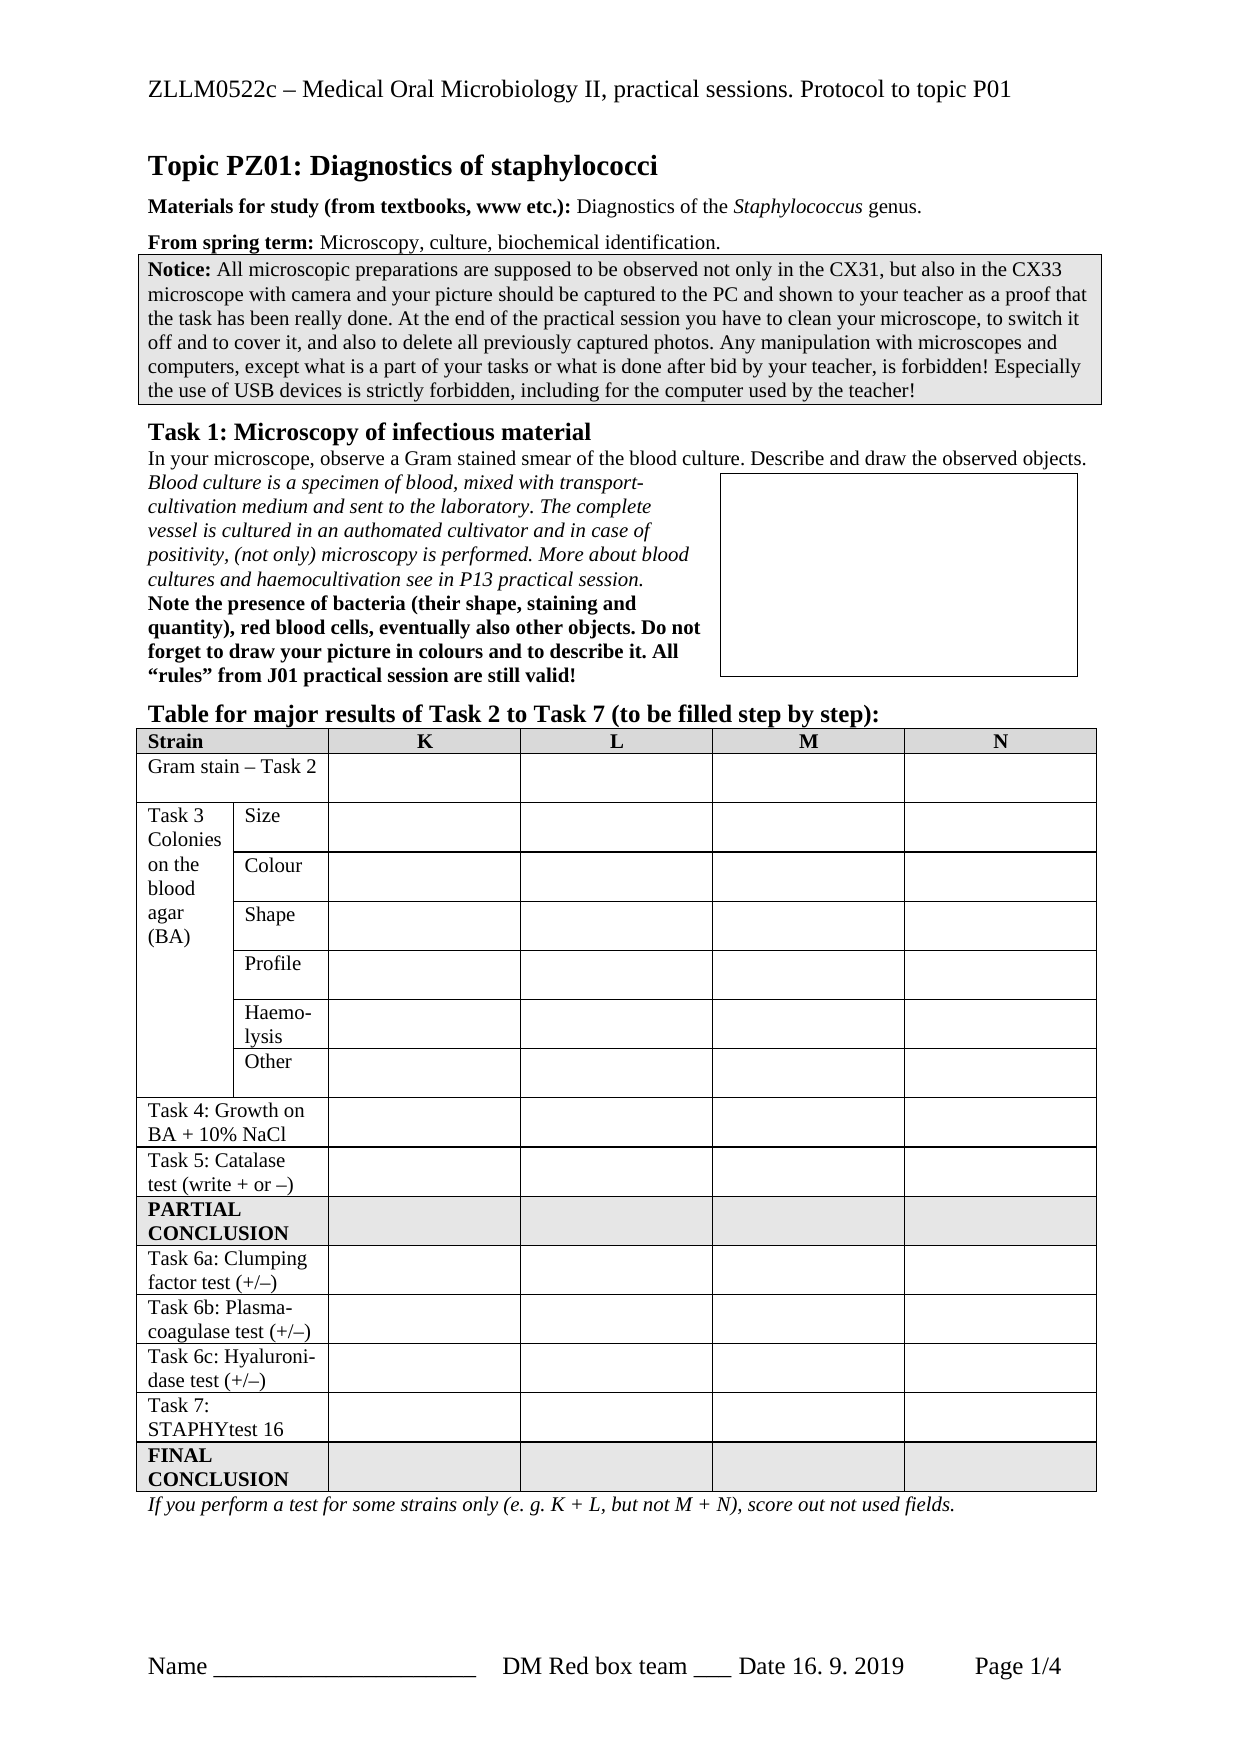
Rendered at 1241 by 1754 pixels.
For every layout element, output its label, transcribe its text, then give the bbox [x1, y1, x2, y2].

table_cell [905, 1393, 1096, 1441]
table_cell [521, 951, 712, 999]
table_cell [521, 803, 712, 851]
table_cell [521, 853, 712, 901]
table_cell [905, 1049, 1096, 1097]
table_cell [329, 1393, 520, 1441]
table_cell [521, 1246, 712, 1294]
table_cell [905, 803, 1096, 851]
table_cell [521, 1344, 712, 1392]
subtitle Topic PZ01: Diagnostics of staphylococci [148, 148, 1093, 181]
table_cell [713, 1443, 904, 1491]
text Note the presence of bacteria (their shape, staining and quantity), red blood cells, eventually also other objects. Do not forget to draw your picture in colours and to describe it. All “rules” from J01 practical session are still valid! [148, 591, 1093, 687]
table_cell Task 6c: Hyaluroni- dase test (+/–) [137, 1344, 328, 1392]
table_cell Haemo- lysis [234, 1000, 328, 1048]
table_cell [329, 1344, 520, 1392]
table_cell [713, 951, 904, 999]
table_cell [521, 1443, 712, 1491]
subtitle Materials for study (from textbooks, www etc.): Diagnostics of the Staphylococcus genus. [148, 194, 1093, 218]
table_cell [905, 1295, 1096, 1343]
table_cell FINAL CONCLUSION [137, 1443, 328, 1491]
table_cell [521, 1295, 712, 1343]
table_cell Colour [234, 853, 328, 901]
table_cell [329, 1000, 520, 1048]
table_cell [329, 1295, 520, 1343]
table_cell [905, 1246, 1096, 1294]
table_cell [713, 1098, 904, 1146]
table_cell [713, 1295, 904, 1343]
table_cell [905, 1000, 1096, 1048]
table_header K [329, 729, 520, 753]
table_cell Task 6b: Plasma-coagulase test (+/–) [137, 1295, 328, 1343]
table_cell [713, 1197, 904, 1245]
table_cell [329, 951, 520, 999]
table_cell [521, 1393, 712, 1441]
table_header L [521, 729, 712, 753]
table_cell [905, 1098, 1096, 1146]
table_cell Gram stain – Task 2 [137, 754, 328, 802]
table_cell [521, 1049, 712, 1097]
table_cell [521, 1148, 712, 1196]
table_cell [905, 902, 1096, 950]
table_header N [905, 729, 1096, 753]
subtitle From spring term: Microscopy, culture, biochemical identification. [148, 230, 1093, 254]
table_cell [905, 1148, 1096, 1196]
table_cell Task 3 Colonies on the blood agar (BA) [137, 803, 233, 1097]
table_cell [713, 1393, 904, 1441]
table_cell Task 6a: Clumping factor test (+/–) [137, 1246, 328, 1294]
table_cell [329, 1197, 520, 1245]
table_cell Size [234, 803, 328, 851]
table_cell [329, 803, 520, 851]
table_cell [329, 1049, 520, 1097]
table_cell Other [234, 1049, 328, 1097]
table_cell [713, 803, 904, 851]
table_header Strain [137, 729, 328, 753]
table_cell [905, 853, 1096, 901]
table_cell [329, 853, 520, 901]
table_cell [329, 902, 520, 950]
table_cell [329, 1246, 520, 1294]
table_cell [521, 1000, 712, 1048]
table_cell [713, 853, 904, 901]
table_cell [713, 902, 904, 950]
table_cell [713, 754, 904, 802]
table_cell [713, 1246, 904, 1294]
table_cell [329, 1148, 520, 1196]
table_cell [905, 754, 1096, 802]
table_cell Shape [234, 902, 328, 950]
table_cell [905, 951, 1096, 999]
table_cell [905, 1344, 1096, 1392]
subtitle Task 1: Microscopy of infectious material [148, 417, 1093, 446]
table_cell [521, 1098, 712, 1146]
text Notice: All microscopic preparations are supposed to be observed not only in the CX31, but also in the CX33 microscope with camera and your picture should be captured to the PC and shown to your teacher as a proof that the task has been really done. At the end of the practical session you have to clean your microscope, to switch it off and to cover it, and also to delete all previously captured photos. Any manipulation with microscopes and computers, except what is a part of your tasks or what is done after bid by your teacher, is forbidden! Especially the use of USB devices is strictly forbidden, including for the computer used by the teacher! [139, 255, 1101, 404]
table_cell [905, 1443, 1096, 1491]
table_cell [521, 1197, 712, 1245]
table_cell Task 4: Growth on BA + 10% NaCl [137, 1098, 328, 1146]
table_cell Task 5: Catalase test (write + or –) [137, 1148, 328, 1196]
table_cell [329, 1098, 520, 1146]
table_cell [521, 902, 712, 950]
text Blood culture is a specimen of blood, mixed with transport-cultivation medium and sent to the laboratory. The complete vessel is cultured in an authomated cultivator and in case of positivity, (not only) microscopy is performed. More about blood cultures and haemocultivation see in P13 practical session. [148, 470, 1093, 591]
subtitle Table for major results of Task 2 to Task 7 (to be filled step by step): [148, 699, 1093, 728]
table_cell PARTIAL CONCLUSION [137, 1197, 328, 1245]
table_cell Task 7: STAPHYtest 16 [137, 1393, 328, 1441]
table_cell [329, 1443, 520, 1491]
table_cell [905, 1197, 1096, 1245]
table_cell [713, 1148, 904, 1196]
table_header M [713, 729, 904, 753]
table_cell [329, 754, 520, 802]
table_cell [713, 1000, 904, 1048]
table_cell [713, 1344, 904, 1392]
table_cell Profile [234, 951, 328, 999]
table_cell [713, 1049, 904, 1097]
table_cell [521, 754, 712, 802]
text In your microscope, observe a Gram stained smear of the blood culture. Describe and draw the observed objects. [148, 446, 1093, 470]
text If you perform a test for some strains only (e. g. K + L, but not M + N), score out not used fields. [148, 1492, 1093, 1516]
